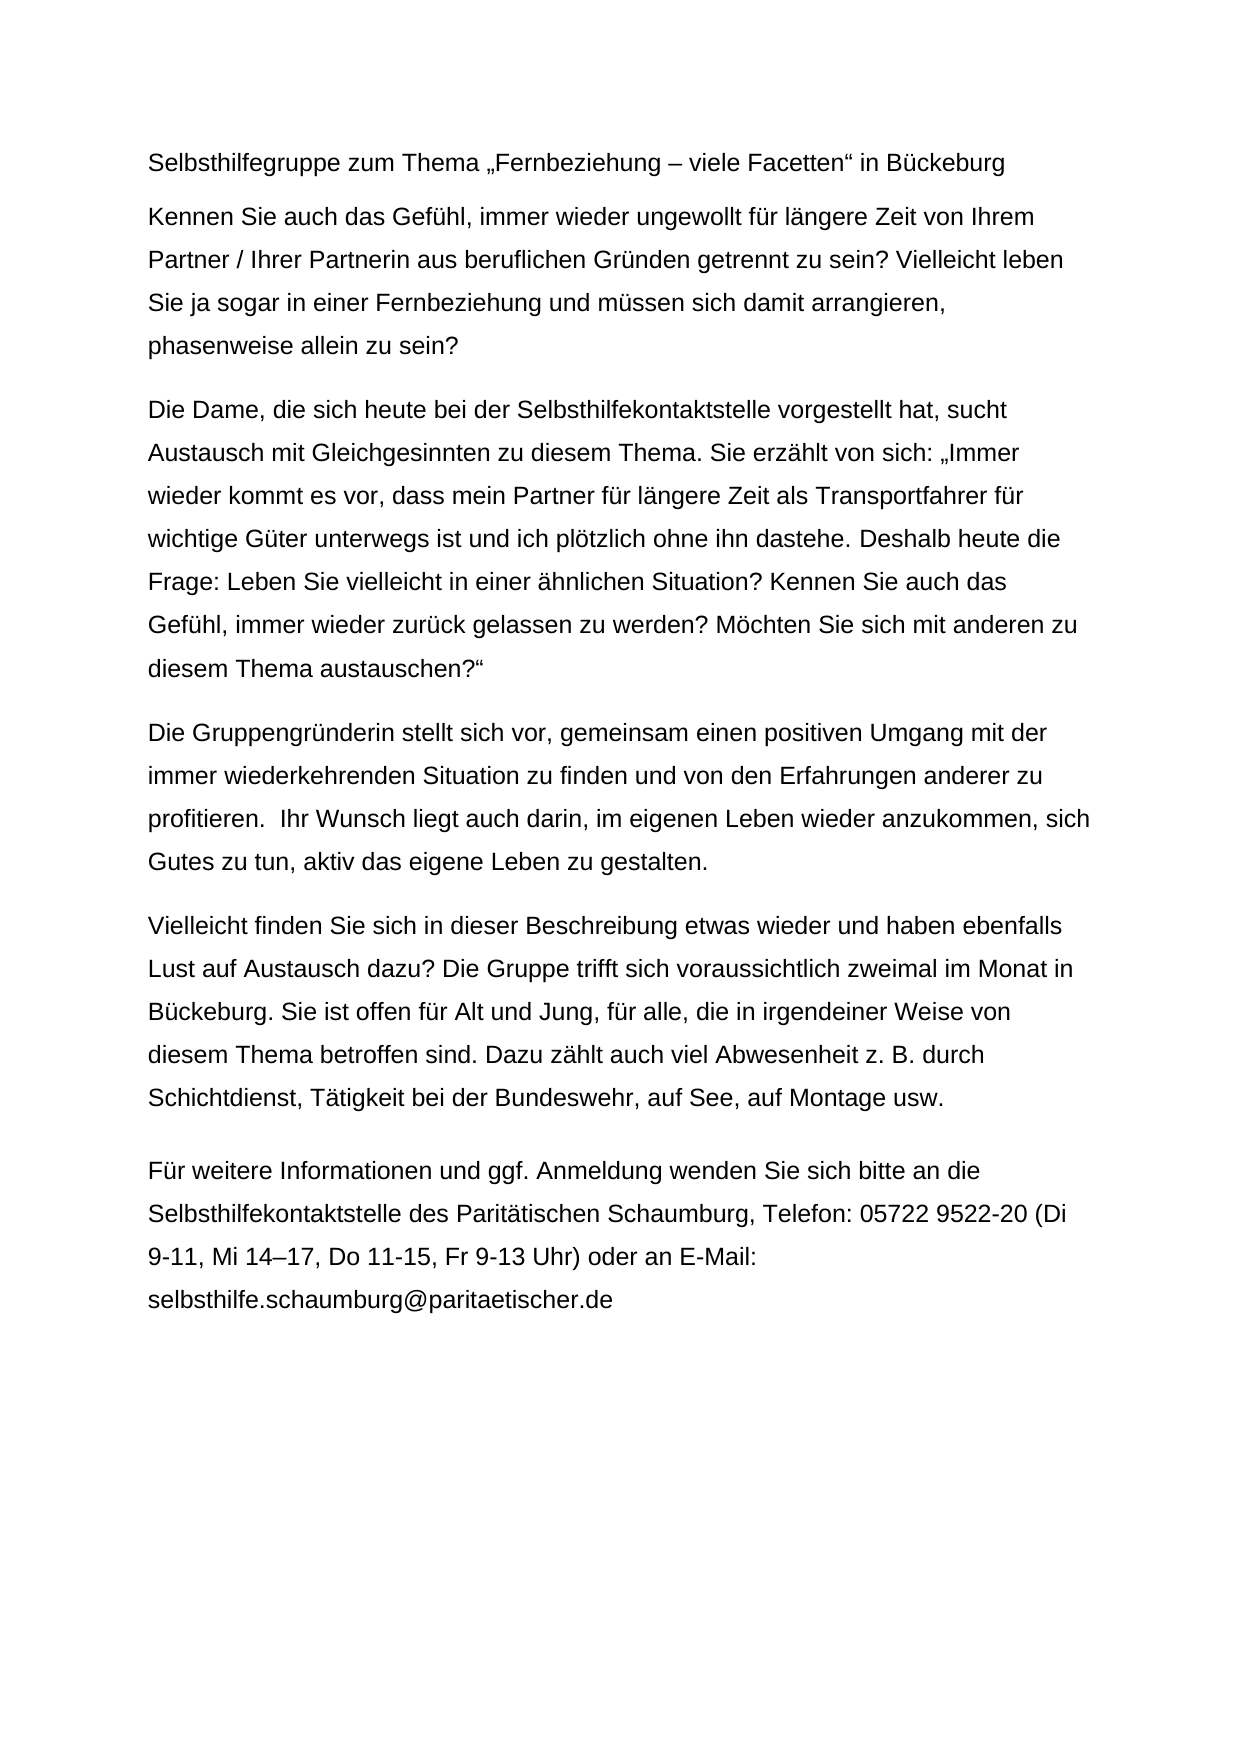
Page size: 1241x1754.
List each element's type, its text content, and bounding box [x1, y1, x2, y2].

text Für weitere Informationen und ggf. Anmeldung wenden Sie sich bitte an die Selbsthilfekontaktstelle des Paritätischen Schaumburg, Telefon: 05722 9522-20 (Di 9-11, Mi 14–17, Do 11-15, Fr 9-13 Uhr) oder an E-Mail: selbsthilfe.schaumburg@paritaetischer.de [148, 1156, 1093, 1357]
text Kennen Sie auch das Gefühl, immer wieder ungewollt für längere Zeit von Ihrem Partner / Ihrer Partnerin aus beruflichen Gründen getrennt zu sein? Vielleicht leben Sie ja sogar in einer Fernbeziehung und müssen sich damit arrangieren, phasenweise allein zu sein? [148, 201, 1093, 359]
text Die Dame, die sich heute bei der Selbsthilfekontaktstelle vorgestellt hat, sucht Austausch mit Gleichgesinnten zu diesem Thema. Sie erzählt von sich: „Immer wieder kommt es vor, dass mein Partner für längere Zeit als Transportfahrer für wichtige Güter unterwegs ist und ich plötzlich ohne ihn dastehe. Deshalb heute die Frage: Leben Sie vielleicht in einer ähnlichen Situation? Kennen Sie auch das Gefühl, immer wieder zurück gelassen zu werden? Möchten Sie sich mit anderen zu diesem Thema austauschen?“ [148, 395, 1093, 682]
text Die Gruppengründerin stellt sich vor, gemeinsam einen positiven Umgang mit der immer wiederkehrenden Situation zu finden und von den Erfahrungen anderer zu profitieren. Ihr Wunsch liegt auch darin, im eigenen Leben wieder anzukommen, sich Gutes zu tun, aktiv das eigene Leben zu gestalten. [148, 717, 1093, 876]
text Selbsthilfegruppe zum Thema „Fernbeziehung – viele Facetten“ in Bückeburg [148, 148, 1093, 176]
text Vielleicht finden Sie sich in dieser Beschreibung etwas wieder und haben ebenfalls Lust auf Austausch dazu? Die Gruppe trifft sich voraussichtlich zweimal im Monat in Bückeburg. Sie ist offen für Alt und Jung, für alle, die in irgendeiner Weise von diesem Thema betroffen sind. Dazu zählt auch viel Abwesenheit z. B. durch Schichtdienst, Tätigkeit bei der Bundeswehr, auf See, auf Montage usw. [148, 911, 1093, 1112]
